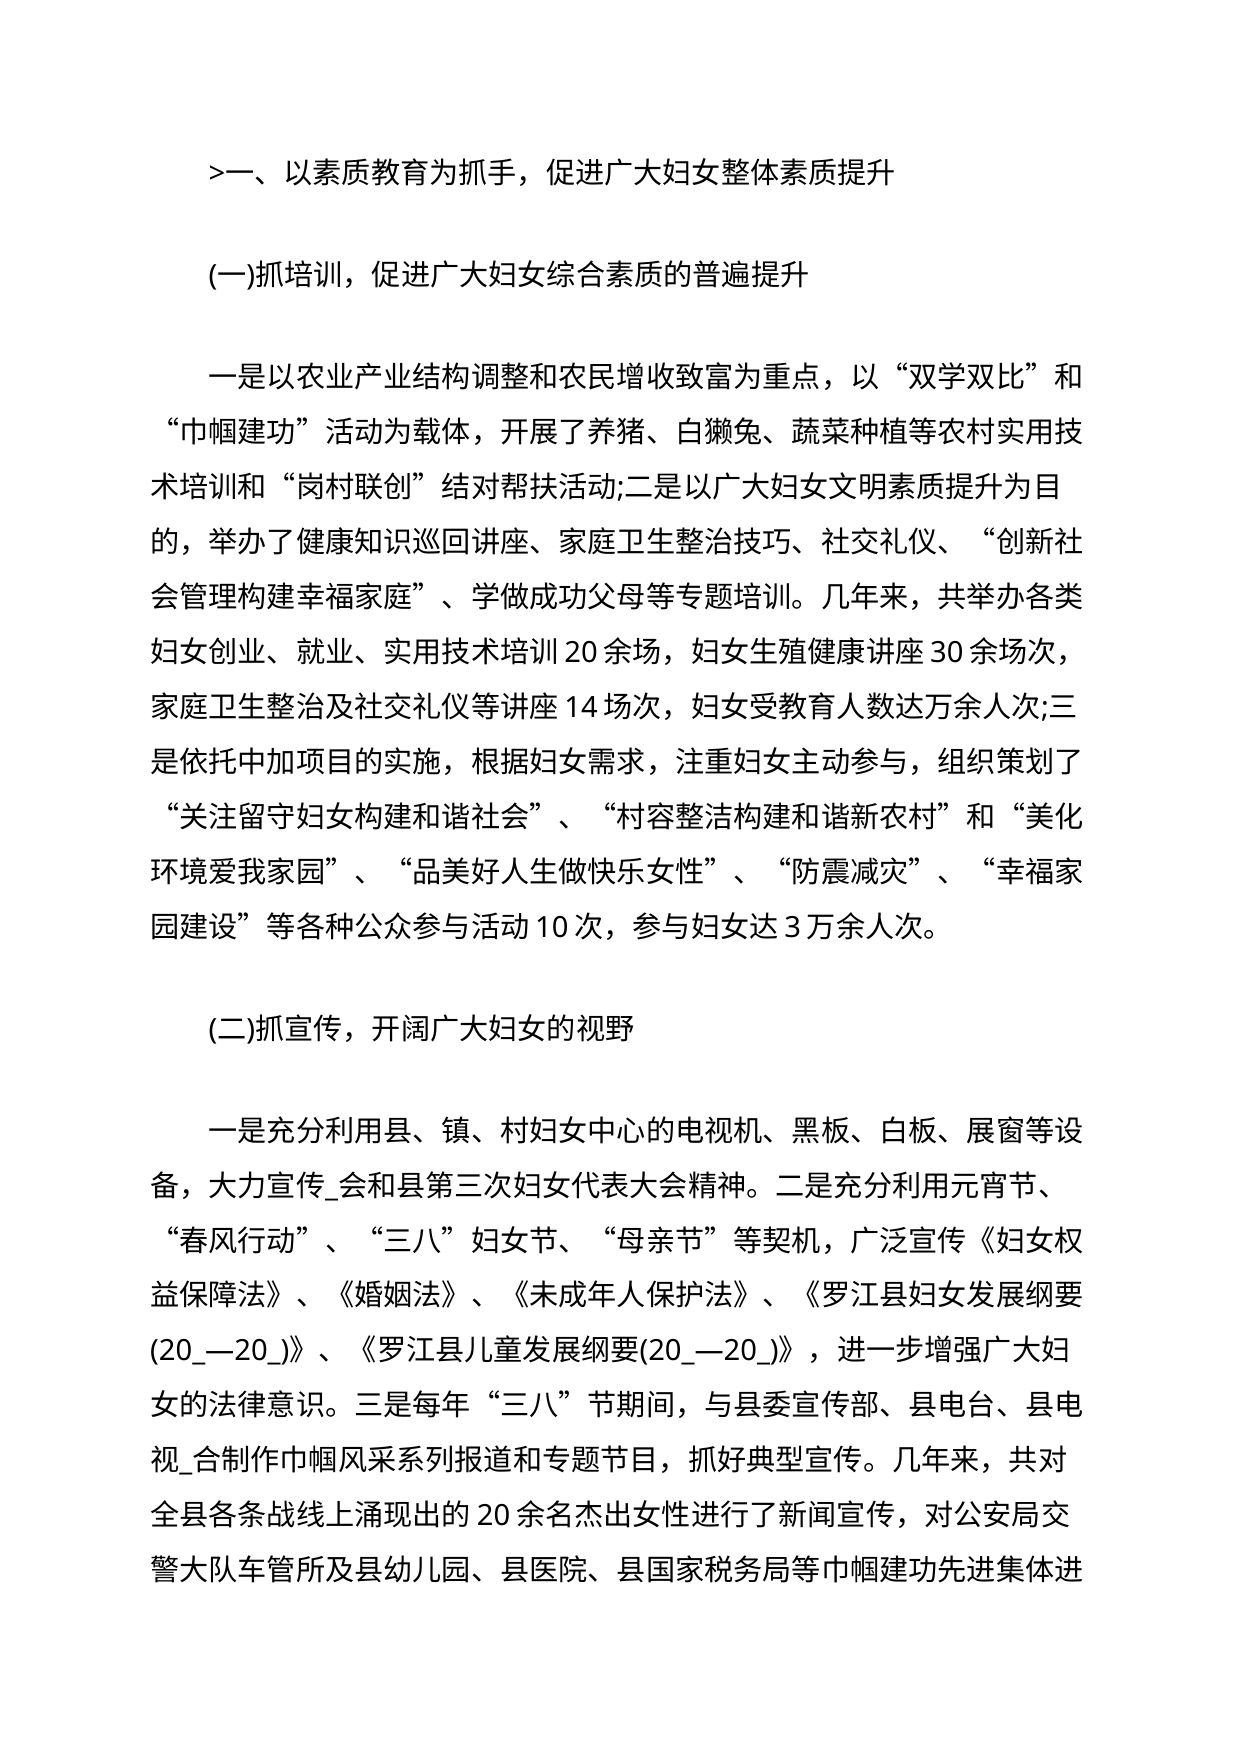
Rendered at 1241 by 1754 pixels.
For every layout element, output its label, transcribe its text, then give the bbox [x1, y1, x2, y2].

text (一)抓培训，促进广大妇女综合素质的普遍提升 [150, 252, 1090, 294]
text 一是以农业产业结构调整和农民增收致富为重点，以“双学双比”和“巾帼建功”活动为载体，开展了养猪、白獭兔、蔬菜种植等农村实用技术培训和“岗村联创”结对帮扶活动;二是以广大妇女文明素质提升为目的，举办了健康知识巡回讲座、家庭卫生整治技巧、社交礼仪、“创新社会管理构建幸福家庭”、学做成功父母等专题培训。几年来，共举办各类妇女创业、就业、实用技术培训20余场，妇女生殖健康讲座30余场次，家庭卫生整治及社交礼仪等讲座14场次，妇女受教育人数达万余人次;三是依托中加项目的实施，根据妇女需求，注重妇女主动参与，组织策划了“关注留守妇女构建和谐社会”、“村容整洁构建和谐新农村”和“美化环境爱我家园”、“品美好人生做快乐女性”、“防震减灾”、“幸福家园建设”等各种公众参与活动10次，参与妇女达3万余人次。 [150, 354, 1090, 946]
text (二)抓宣传，开阔广大妇女的视野 [150, 1005, 1090, 1048]
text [150, 1107, 1090, 1589]
text >一、以素质教育为抓手，促进广大妇女整体素质提升 [150, 150, 1090, 192]
